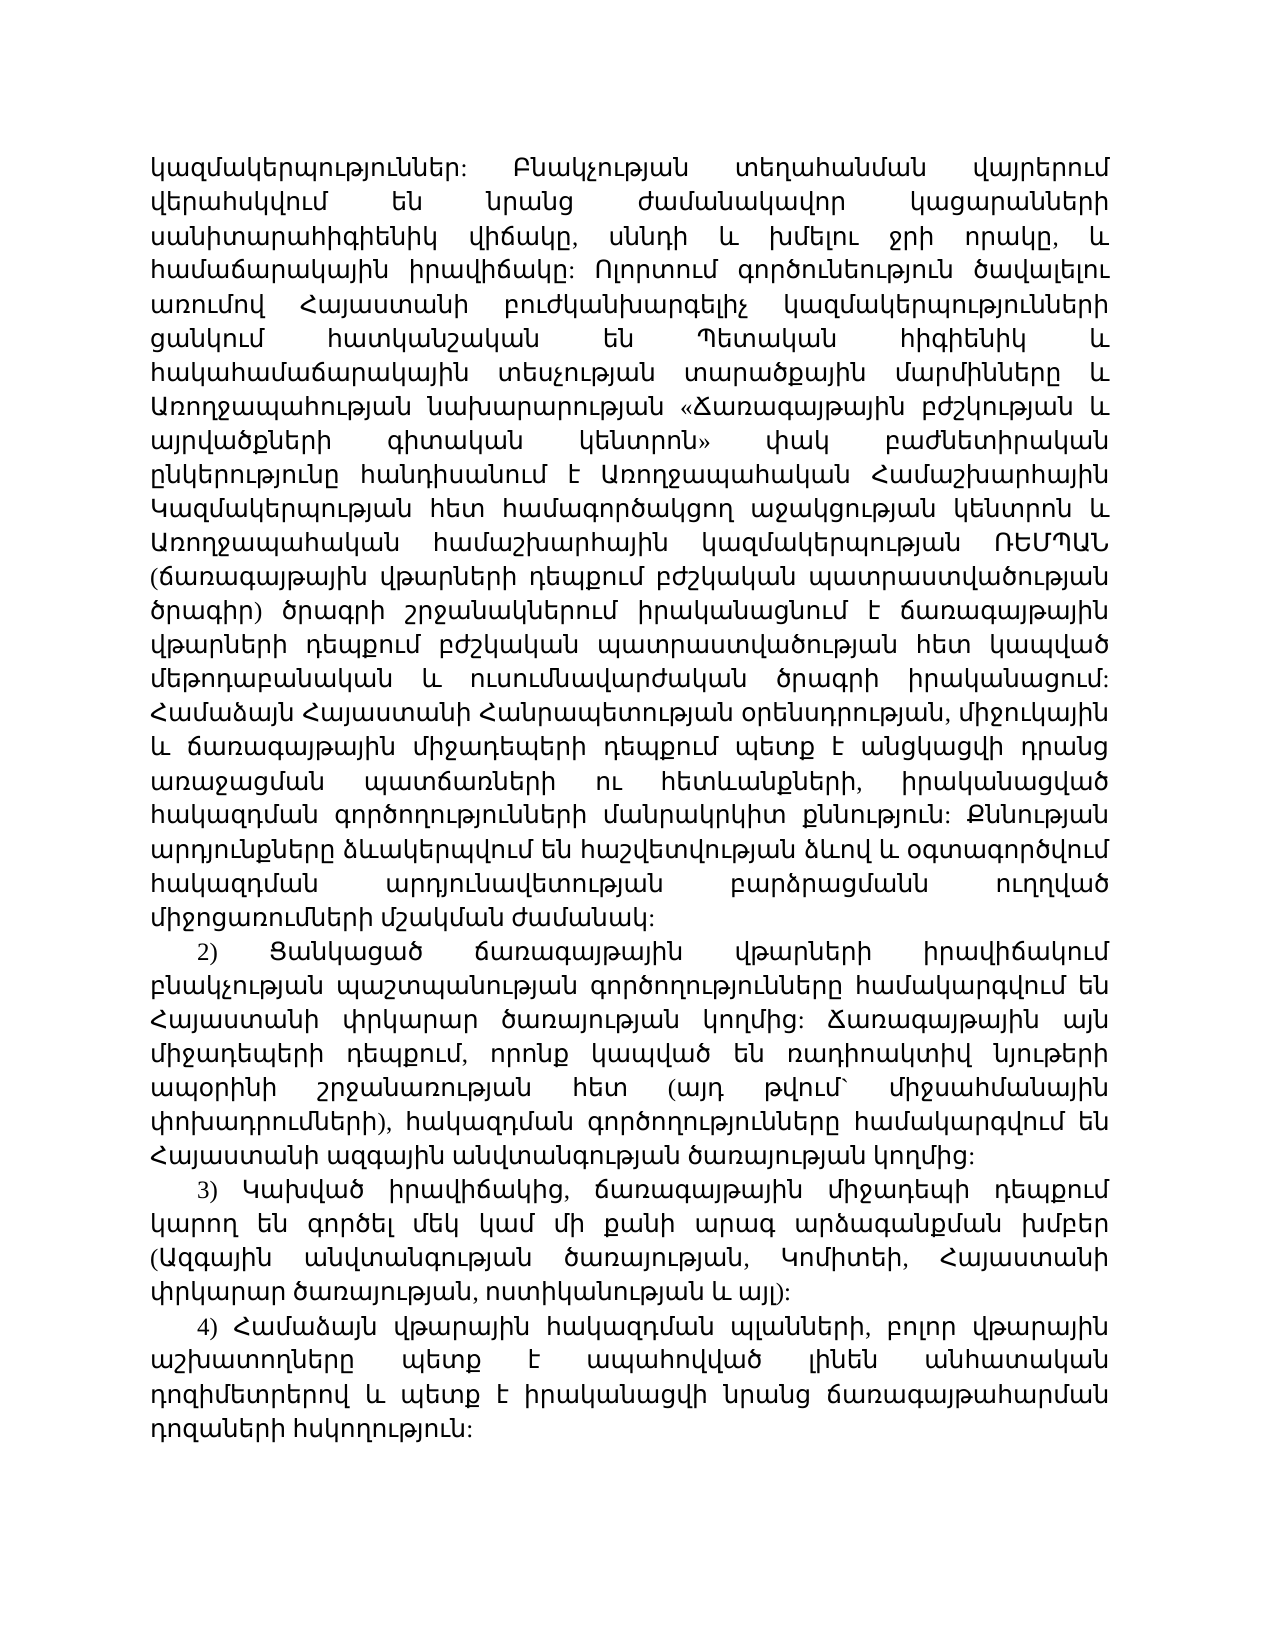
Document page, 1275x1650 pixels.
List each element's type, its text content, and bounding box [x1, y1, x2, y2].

text 4) Համաձայն վթարային հակազդման պլանների, բոլոր վթարային աշխատողները պետք է ապահովված լինեն անհատական դոզիմետրերով և պետք է իրականացվի նրանց ճառագայթահարման դոզաների հսկողություն: [150, 1308, 1109, 1444]
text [150, 150, 1109, 933]
text 2) Ցանկացած ճառագայթային վթարների իրավիճակում բնակչության պաշտպանության գործողությունները համակարգվում են Հայաստանի փրկարար ծառայության կողմից: Ճառագայթային այն միջադեպերի դեպքում, որոնք կապված են ռադիոակտիվ նյութերի ապօրինի շրջանառության հետ (այդ թվում` միջսահմանային փոխադրումների), հակազդման գործողությունները համակարգվում են Հայաստանի ազգային անվտանգության ծառայության կողմից: [150, 933, 1109, 1172]
text 3) Կախված իրավիճակից, ճառագայթային միջադեպի դեպքում կարող են գործել մեկ կամ մի քանի արագ արձագանքման խմբեր (Ազգային անվտանգության ծառայության, Կոմիտեի, Հայաստանի փրկարար ծառայության, ոստիկանության և այլ): [150, 1172, 1109, 1308]
